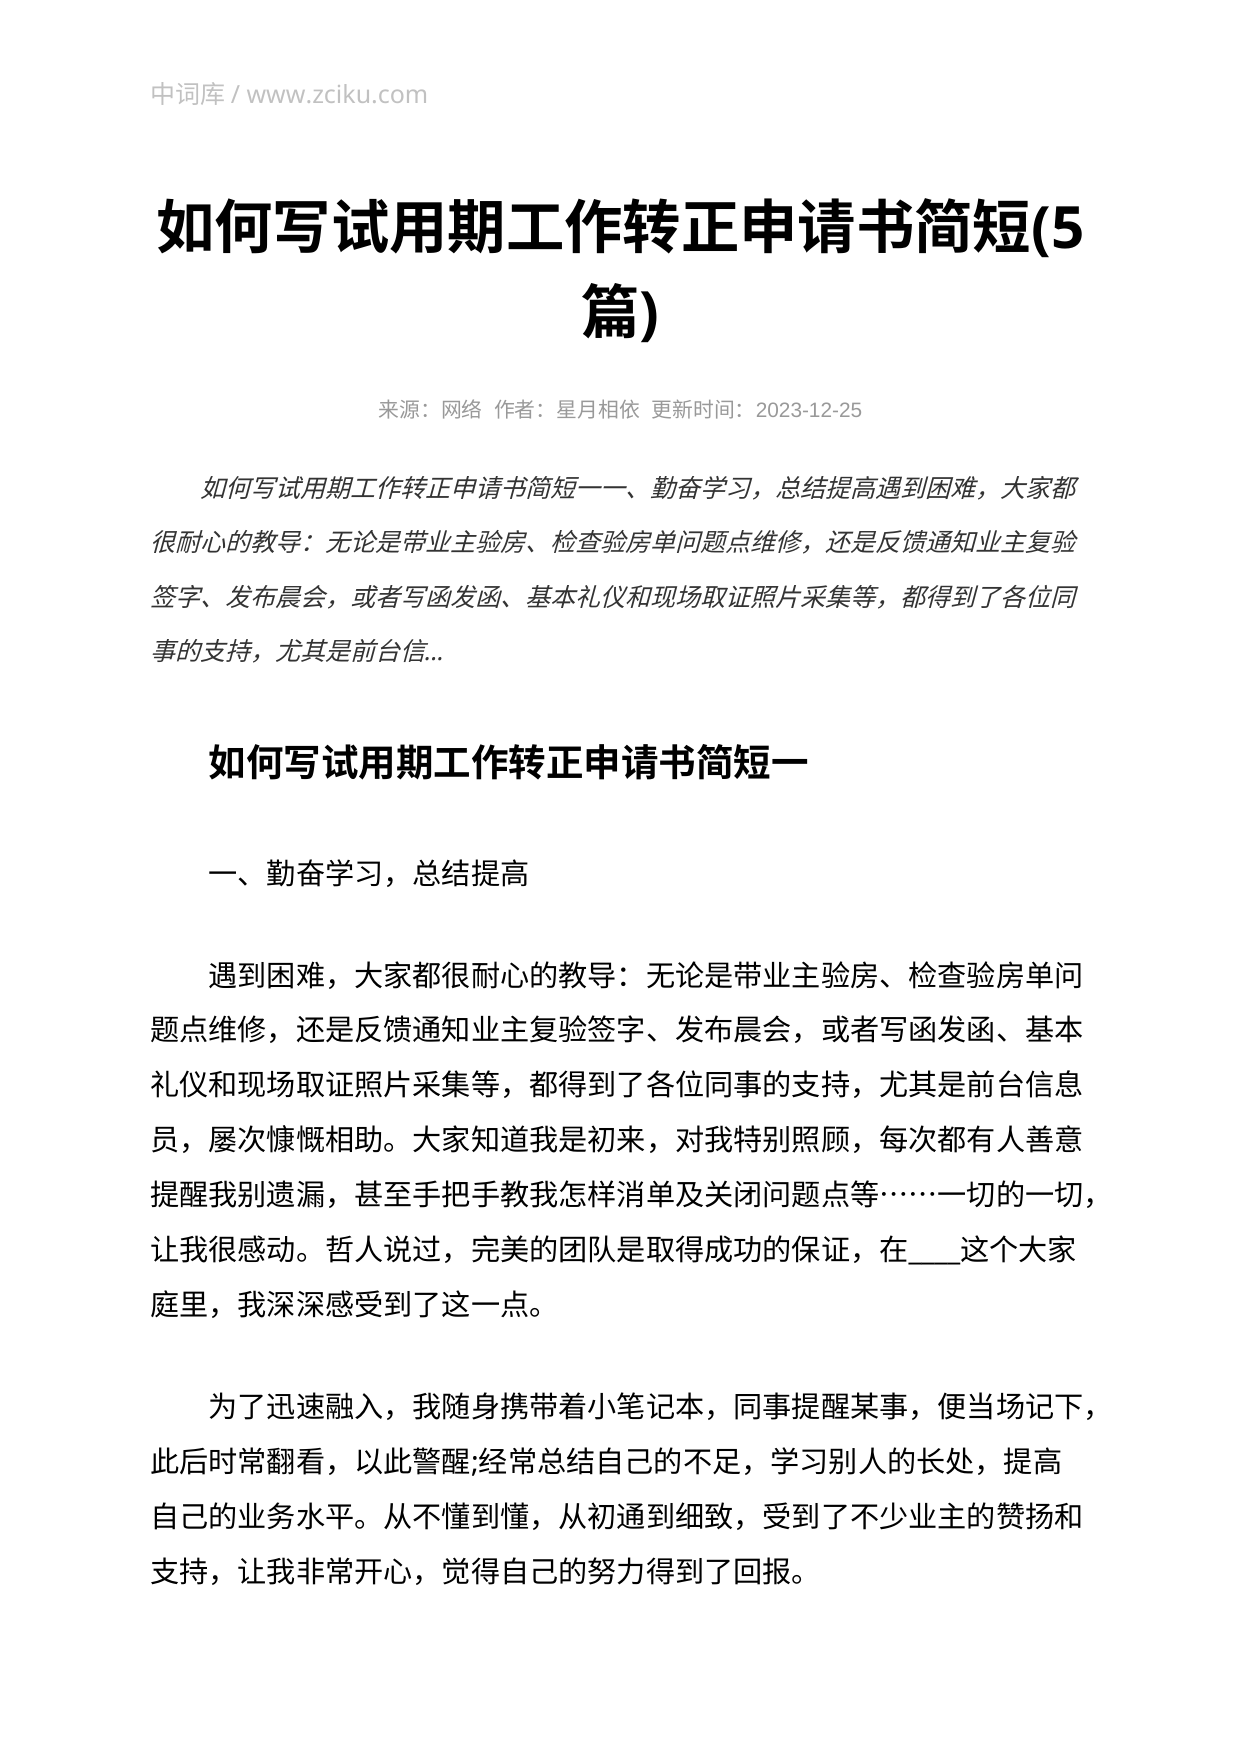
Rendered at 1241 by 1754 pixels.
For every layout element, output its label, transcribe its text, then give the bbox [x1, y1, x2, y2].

text 如何写试用期工作转正申请书简短一一、勤奋学习，总结提高遇到困难，大家都很耐心的教导：无论是带业主验房、检查验房单问题点维修，还是反馈通知业主复验签字、发布晨会，或者写函发函、基本礼仪和现场取证照片采集等，都得到了各位同事的支持，尤其是前台信... [150, 468, 1090, 668]
text 来源：网络 作者：星月相依 更新时间：2023-12-25 [150, 398, 1090, 422]
text 一、勤奋学习，总结提高 [150, 850, 1090, 893]
text 如何写试用期工作转正申请书简短一 [150, 733, 1090, 787]
text 遇到困难，大家都很耐心的教导：无论是带业主验房、检查验房单问题点维修，还是反馈通知业主复验签字、发布晨会，或者写函发函、基本礼仪和现场取证照片采集等，都得到了各位同事的支持，尤其是前台信息员，屡次慷慨相助。大家知道我是初来，对我特别照顾，每次都有人善意提醒我别遗漏，甚至手把手教我怎样消单及关闭问题点等……一切的一切，让我很感动。哲人说过，完美的团队是取得成功的保证，在____这个大家庭里，我深深感受到了这一点。 [150, 952, 1090, 1324]
subtitle 如何写试用期工作转正申请书简短(5篇) [150, 181, 1090, 351]
text 为了迅速融入，我随身携带着小笔记本，同事提醒某事，便当场记下，此后时常翻看，以此警醒;经常总结自己的不足，学习别人的长处，提高自己的业务水平。从不懂到懂，从初通到细致，受到了不少业主的赞扬和支持，让我非常开心，觉得自己的努力得到了回报。 [150, 1383, 1090, 1590]
